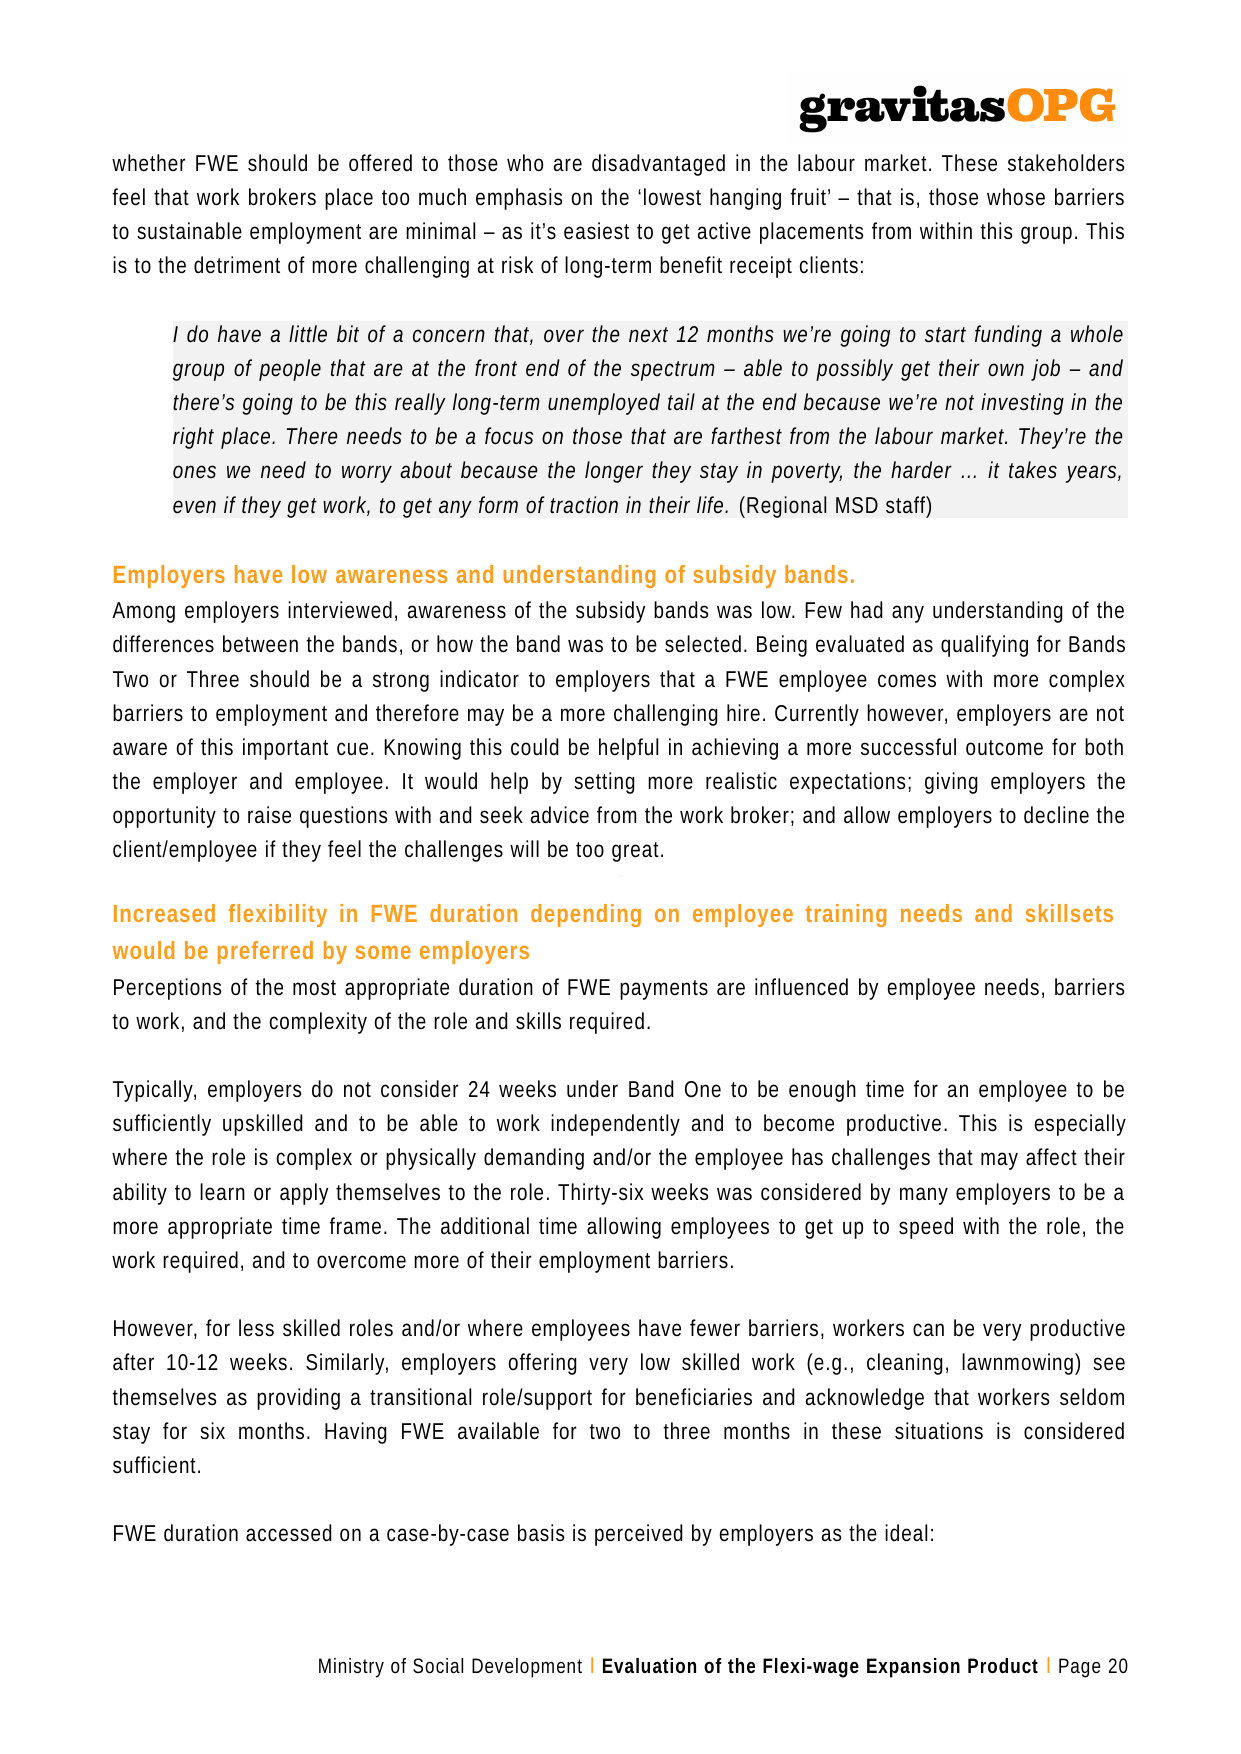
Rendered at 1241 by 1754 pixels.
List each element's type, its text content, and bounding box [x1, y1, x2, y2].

text Employers have low awareness and understanding of subsidy bands. [112, 560, 1128, 589]
text However, for less skilled roles and/or where employees have fewer barriers, workers can be very productive after 10-12 weeks. Similarly, employers offering very low skilled work (e.g., cleaning, lawnmowing) see themselves as providing a transitional role/support for beneficiaries and acknowledge that workers seldom stay for six months. Having FWE available for two to three months in these situations is considered sufficient. [112, 1315, 1128, 1478]
picture [787, 73, 1128, 145]
text Perceptions of the most appropriate duration of FWE payments are influenced by employee needs, barriers to work, and the complexity of the role and skills required. [112, 973, 1128, 1034]
text Typically, employers do not consider 24 weeks under Band One to be enough time for an employee to be sufficiently upskilled and to be able to work independently and to become productive. This is especially where the role is complex or physically demanding and/or the employee has challenges that may affect their ability to learn or apply themselves to the role. Thirty-six weeks was considered by many employers to be a more appropriate time frame. The additional time allowing employees to get up to speed with the role, the work required, and to overcome more of their employment barriers. [112, 1076, 1128, 1273]
text I do have a little bit of a concern that, over the next 12 months we’re going to start funding a whole group of people that are at the front end of the spectrum – able to possibly get their own job – and there’s going to be this really long-term unemployed tail at the end because we’re not investing in the right place. There needs to be a focus on those that are farthest from the labour market. They’re the ones we need to worry about because the longer they stay in poverty, the harder … it takes years, even if they get work, to get any form of traction in their life. (Regional MSD staff) [173, 321, 1128, 518]
text Among employers interviewed, awareness of the subsidy bands was low. Few had any understanding of the differences between the bands, or how the band was to be selected. Being evaluated as qualifying for Bands Two or Three should be a strong indicator to employers that a FWE employee comes with more complex barriers to employment and therefore may be a more challenging hire. Currently however, employers are not aware of this important cue. Knowing this could be helpful in achieving a more successful outcome for both the employer and employee. It would help by setting more realistic expectations; giving employers the opportunity to raise questions with and seek advice from the work broker; and allow employers to decline the client/employee if they feel the challenges will be too great. [112, 597, 1128, 863]
text Increased flexibility in FWE duration depending on employee training needs and skillsets would be preferred by some employers [112, 899, 1117, 965]
text FWE duration accessed on a case-by-case basis is perceived by employers as the ideal: [112, 1520, 1128, 1547]
